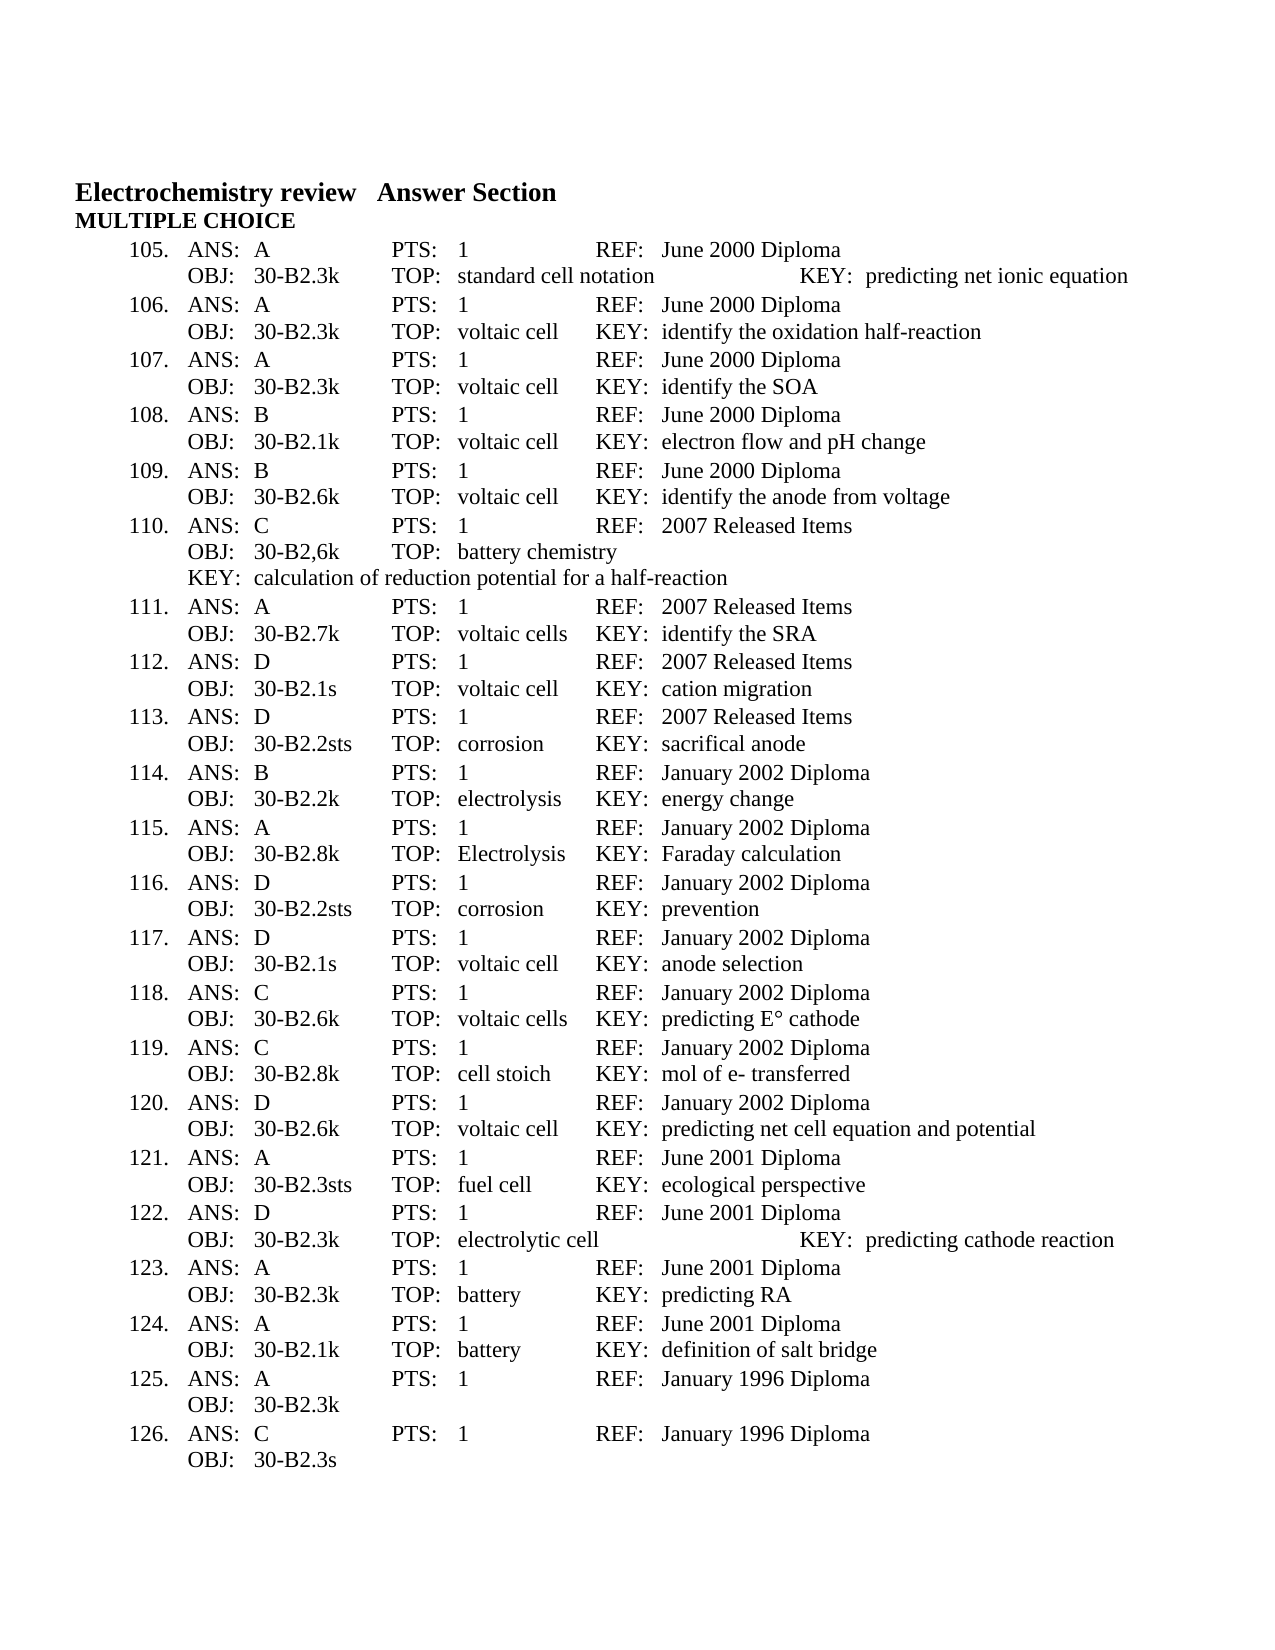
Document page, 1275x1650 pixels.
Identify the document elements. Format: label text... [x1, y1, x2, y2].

text 123. ANS: A PTS: 1 REF: June 2001 Diploma [75, 1254, 1200, 1281]
text OBJ: 30-B2.3k TOP: standard cell notation KEY: predicting net ionic equation [187, 263, 1200, 289]
text OBJ: 30-B2.3k [187, 1391, 1200, 1417]
text 116. ANS: D PTS: 1 REF: January 2002 Diploma [75, 869, 1200, 895]
text 119. ANS: C PTS: 1 REF: January 2002 Diploma [75, 1034, 1200, 1060]
text 105. ANS: A PTS: 1 REF: June 2000 Diploma [75, 236, 1200, 263]
text KEY: calculation of reduction potential for a half-reaction [187, 564, 1200, 591]
text 111. ANS: A PTS: 1 REF: 2007 Released Items [75, 593, 1200, 619]
text OBJ: 30-B2.6k TOP: voltaic cell KEY: predicting net cell equation and potential [187, 1116, 1200, 1142]
text OBJ: 30-B2.1s TOP: voltaic cell KEY: anode selection [187, 950, 1200, 977]
text OBJ: 30-B2.3k TOP: battery KEY: predicting RA [187, 1281, 1200, 1307]
text 108. ANS: B PTS: 1 REF: June 2000 Diploma [75, 402, 1200, 428]
text 109. ANS: B PTS: 1 REF: June 2000 Diploma [75, 457, 1200, 483]
text OBJ: 30-B2.3k TOP: voltaic cell KEY: identify the oxidation half-reaction [187, 318, 1200, 344]
text 126. ANS: C PTS: 1 REF: January 1996 Diploma [75, 1420, 1200, 1446]
text MULTIPLE CHOICE [75, 207, 1200, 234]
text 117. ANS: D PTS: 1 REF: January 2002 Diploma [75, 924, 1200, 950]
text OBJ: 30-B2.3k TOP: voltaic cell KEY: identify the SOA [187, 373, 1200, 399]
text 124. ANS: A PTS: 1 REF: June 2001 Diploma [75, 1309, 1200, 1336]
text OBJ: 30-B2.2k TOP: electrolysis KEY: energy change [187, 785, 1200, 811]
text 121. ANS: A PTS: 1 REF: June 2001 Diploma [75, 1144, 1200, 1171]
text Electrochemistry review Answer Section [75, 176, 1200, 207]
text OBJ: 30-B2.7k TOP: voltaic cells KEY: identify the SRA [187, 619, 1200, 646]
text OBJ: 30-B2.3k TOP: electrolytic cell KEY: predicting cathode reaction [187, 1226, 1200, 1252]
text 122. ANS: D PTS: 1 REF: June 2001 Diploma [75, 1199, 1200, 1226]
text OBJ: 30-B2.8k TOP: Electrolysis KEY: Faraday calculation [187, 840, 1200, 866]
text 106. ANS: A PTS: 1 REF: June 2000 Diploma [75, 291, 1200, 318]
text OBJ: 30-B2.8k TOP: cell stoich KEY: mol of e- transferred [187, 1060, 1200, 1087]
text OBJ: 30-B2.1k TOP: battery KEY: definition of salt bridge [187, 1336, 1200, 1362]
text OBJ: 30-B2.2sts TOP: corrosion KEY: sacrifical anode [187, 730, 1200, 756]
text 113. ANS: D PTS: 1 REF: 2007 Released Items [75, 703, 1200, 730]
text 115. ANS: A PTS: 1 REF: January 2002 Diploma [75, 814, 1200, 840]
text OBJ: 30-B2.1s TOP: voltaic cell KEY: cation migration [187, 675, 1200, 701]
text OBJ: 30-B2.6k TOP: voltaic cells KEY: predicting E° cathode [187, 1005, 1200, 1032]
text OBJ: 30-B2,6k TOP: battery chemistry [187, 538, 1200, 564]
text 114. ANS: B PTS: 1 REF: January 2002 Diploma [75, 758, 1200, 785]
text 110. ANS: C PTS: 1 REF: 2007 Released Items [75, 512, 1200, 538]
text 118. ANS: C PTS: 1 REF: January 2002 Diploma [75, 979, 1200, 1005]
text 125. ANS: A PTS: 1 REF: January 1996 Diploma [75, 1365, 1200, 1391]
text OBJ: 30-B2.3sts TOP: fuel cell KEY: ecological perspective [187, 1171, 1200, 1197]
text OBJ: 30-B2.1k TOP: voltaic cell KEY: electron flow and pH change [187, 428, 1200, 454]
text OBJ: 30-B2.3s [187, 1446, 1200, 1472]
text OBJ: 30-B2.6k TOP: voltaic cell KEY: identify the anode from voltage [187, 483, 1200, 509]
text OBJ: 30-B2.2sts TOP: corrosion KEY: prevention [187, 895, 1200, 921]
text 107. ANS: A PTS: 1 REF: June 2000 Diploma [75, 346, 1200, 373]
text 112. ANS: D PTS: 1 REF: 2007 Released Items [75, 648, 1200, 675]
text 120. ANS: D PTS: 1 REF: January 2002 Diploma [75, 1089, 1200, 1116]
